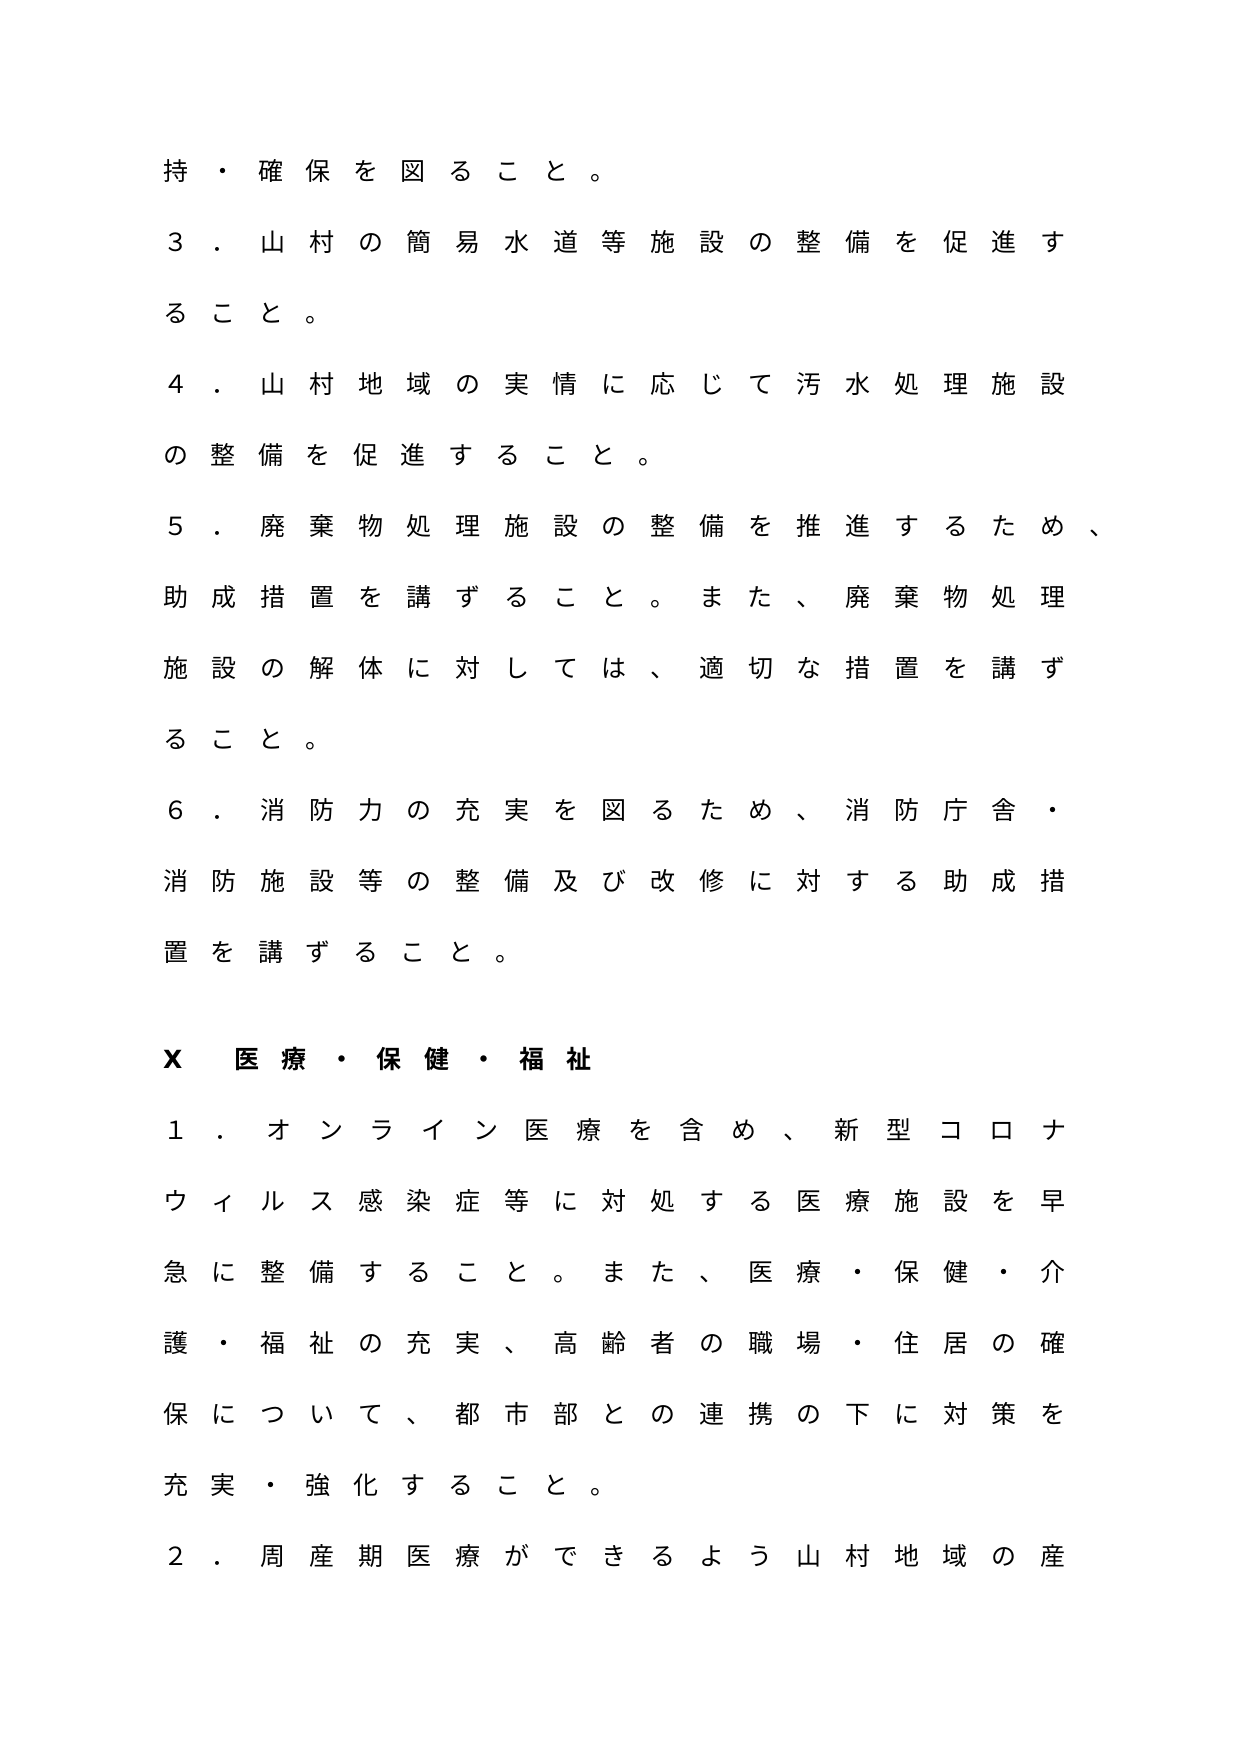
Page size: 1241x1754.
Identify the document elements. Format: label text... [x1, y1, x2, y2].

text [146, 1519, 1089, 1590]
text １．オンライン医療を含め、新型コロナウィルス感染症等に対処する医療施設を早急に整備すること。また、医療・保健・介護・福祉の充実、高齢者の職場・住居の確保について、都市部との連携の下に対策を充実・強化すること。 [146, 1093, 1089, 1519]
text ５．廃棄物処理施設の整備を推進するため、助成措置を講ずること。また、廃棄物処理施設の解体に対しては、適切な措置を講ずること。 [146, 489, 1089, 773]
text ３．山村の簡易水道等施設の整備を促進すること。 [146, 205, 1089, 347]
text ６．消防力の充実を図るため、消防庁舎・消防施設等の整備及び改修に対する助成措置を講ずること。 [146, 773, 1089, 986]
text ４．山村地域の実情に応じて汚水処理施設の整備を促進すること。 [146, 347, 1089, 489]
text Ⅹ 医療・保健・福祉 [146, 1022, 1089, 1093]
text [146, 134, 1089, 205]
